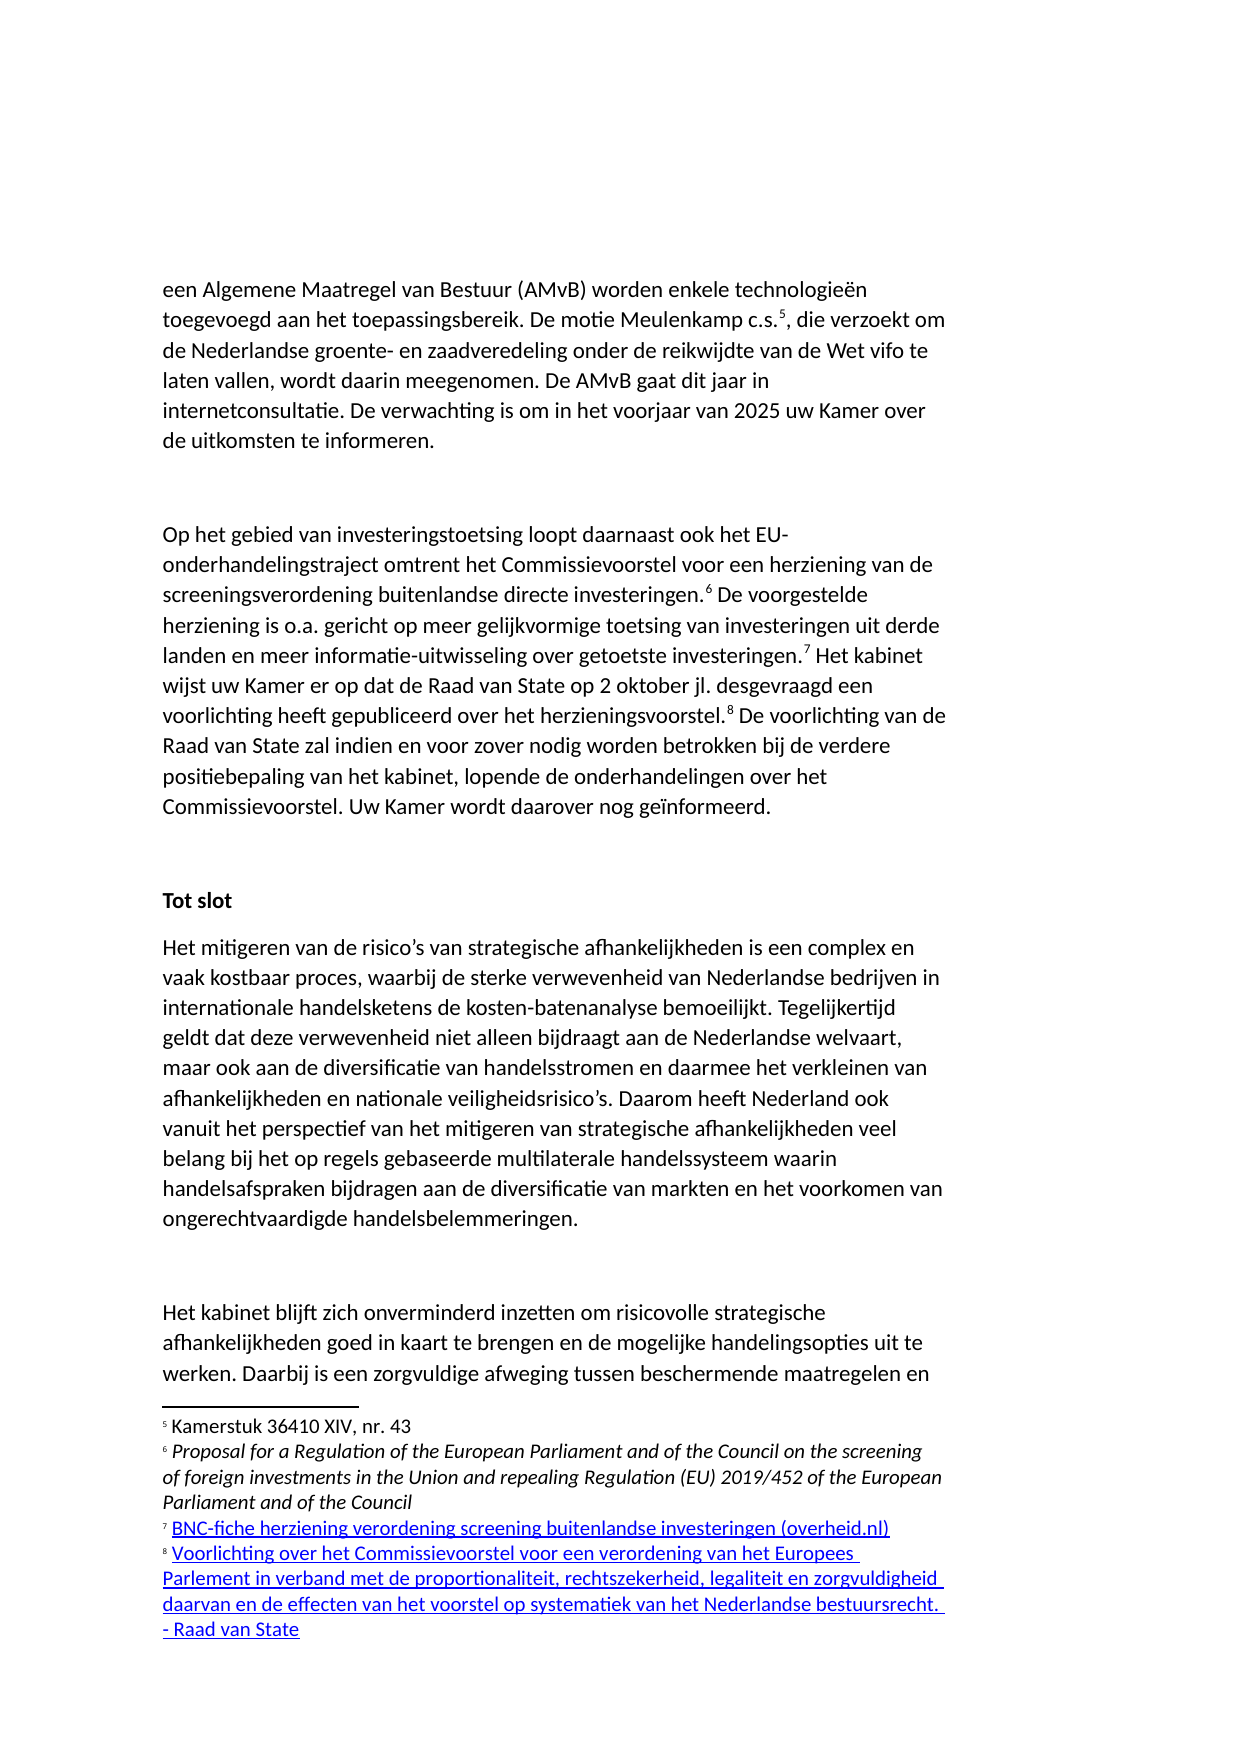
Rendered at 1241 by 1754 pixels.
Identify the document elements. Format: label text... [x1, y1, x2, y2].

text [162, 275, 947, 454]
text Tot slot [162, 886, 947, 914]
text Op het gebied van investeringstoetsing loopt daarnaast ook het EU-onderhandelingstraject omtrent het Commissievoorstel voor een herziening van de screeningsverordening buitenlandse directe investeringen. De voorgestelde herziening is o.a. gericht op meer gelijkvormige toetsing van investeringen uit derde landen en meer informatie-uitwisseling over getoetste investeringen. Het kabinet wijst uw Kamer er op dat de Raad van State op 2 oktober jl. desgevraagd een voorlichting heeft gepubliceerd over het herzieningsvoorstel. De voorlichting van de Raad van State zal indien en voor zover nodig worden betrokken bij de verdere positiebepaling van het kabinet, lopende de onderhandelingen over het Commissievoorstel. Uw Kamer wordt daarover nog geïnformeerd. [162, 520, 947, 820]
text Het mitigeren van de risico’s van strategische afhankelijkheden is een complex en vaak kostbaar proces, waarbij de sterke verwevenheid van Nederlandse bedrijven in internationale handelsketens de kosten-batenanalyse bemoeilijkt. Tegelijkertijd geldt dat deze verwevenheid niet alleen bijdraagt aan de Nederlandse welvaart, maar ook aan de diversificatie van handelsstromen en daarmee het verkleinen van afhankelijkheden en nationale veiligheidsrisico’s. Daarom heeft Nederland ook vanuit het perspectief van het mitigeren van strategische afhankelijkheden veel belang bij het op regels gebaseerde multilaterale handelssysteem waarin handelsafspraken bijdragen aan de diversificatie van markten en het voorkomen van ongerechtvaardigde handelsbelemmeringen. [162, 933, 947, 1232]
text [162, 1298, 947, 1387]
